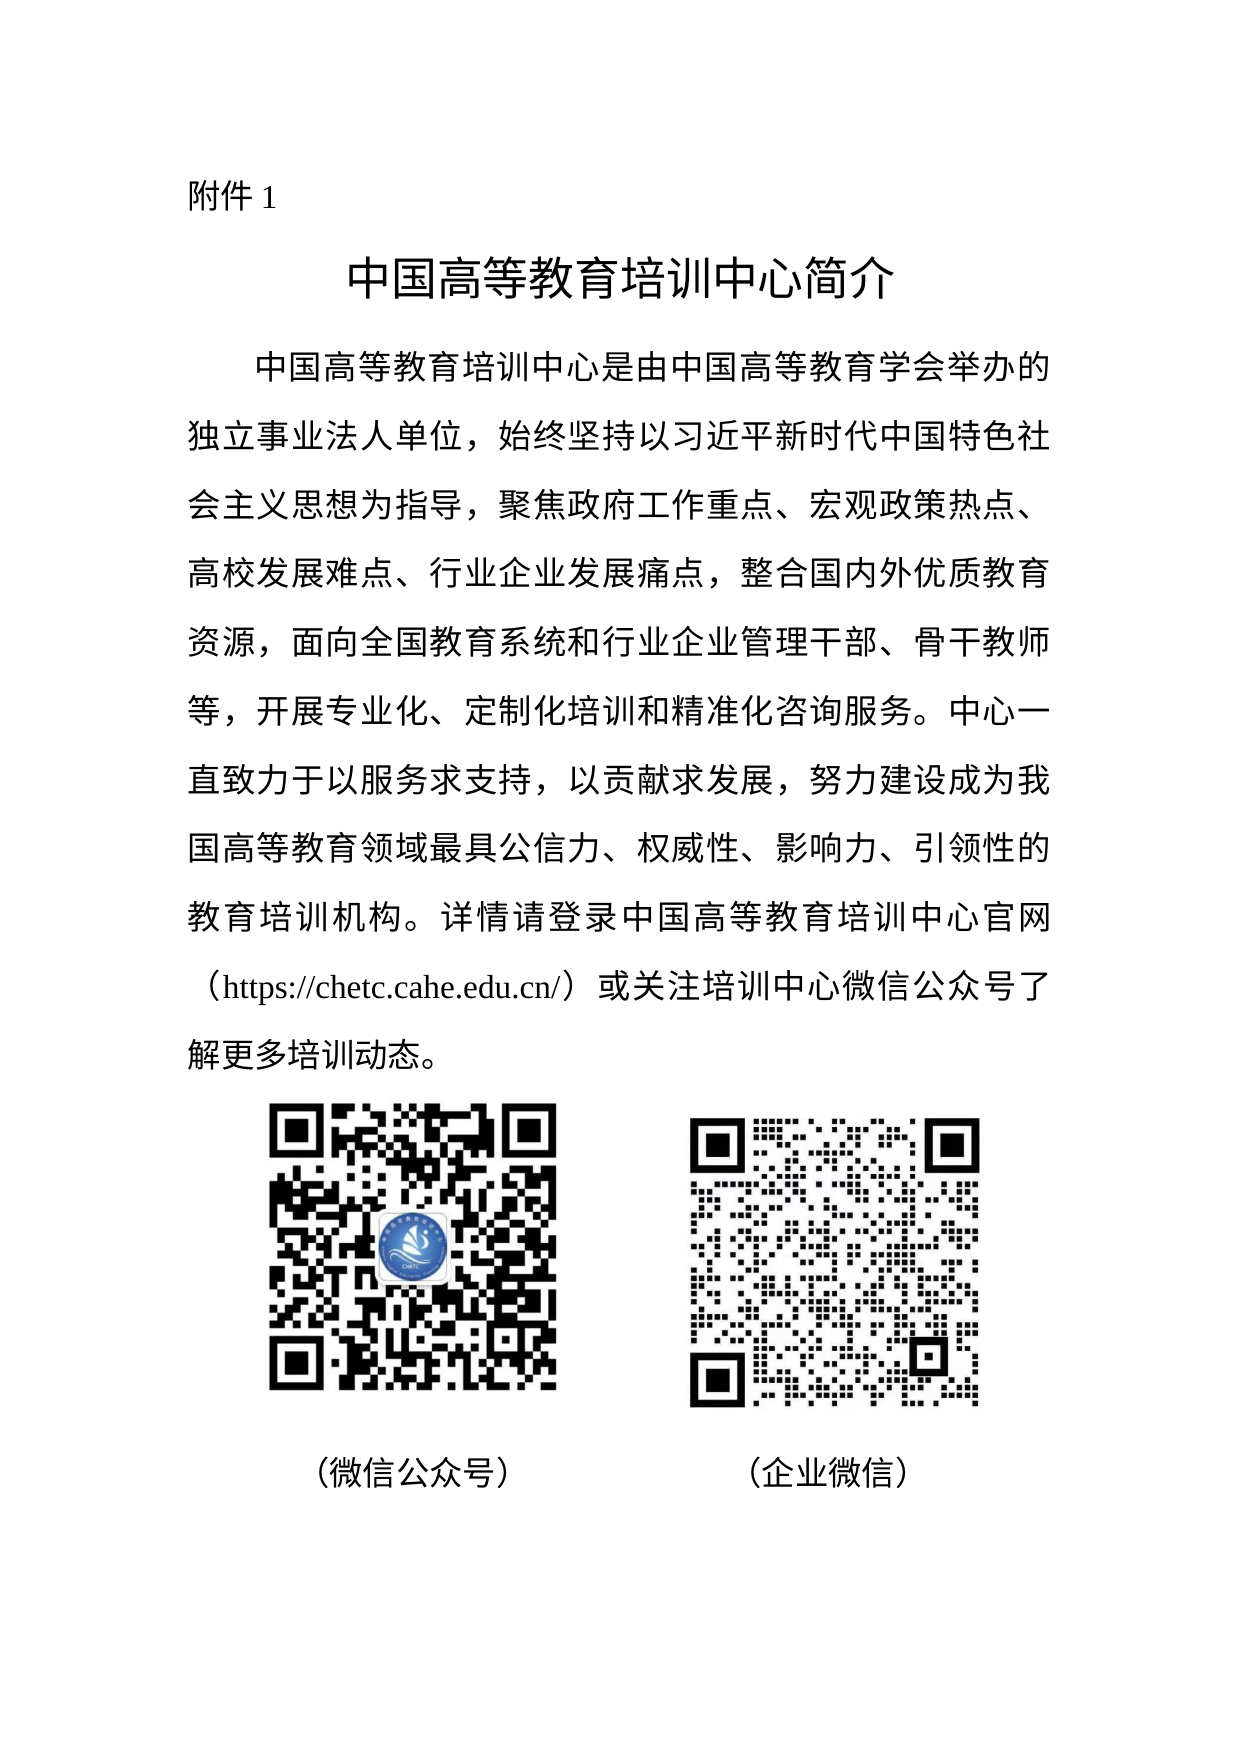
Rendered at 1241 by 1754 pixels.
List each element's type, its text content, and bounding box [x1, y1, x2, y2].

picture [246, 1080, 579, 1413]
table_header [205, 1081, 621, 1438]
table_cell （微信公众号） [205, 1438, 621, 1503]
table_header [621, 1081, 1036, 1438]
table_cell （企业微信） [621, 1438, 1036, 1503]
text 附件1 [187, 162, 1053, 227]
text 中国高等教育培训中心简介 [187, 227, 1053, 324]
text 中国高等教育培训中心是由中国高等教育学会举办的独立事业法人单位，始终坚持以习近平新时代中国特色社会主义思想为指导，聚焦政府工作重点、宏观政策热点、高校发展难点、行业企业发展痛点，整合国内外优质教育资源，面向全国教育系统和行业企业管理干部、骨干教师等，开展专业化、定制化培训和精准化咨询服务。中心一直致力于以服务求支持，以贡献求发展，努力建设成为我国高等教育领域最具公信力、权威性、影响力、引领性的教育培训机构。详情请登录中国高等教育培训中心官网（https://chetc.cahe.edu.cn/）或关注培训中心微信公众号了解更多培训动态。 [187, 324, 1053, 1081]
picture [685, 1114, 984, 1411]
